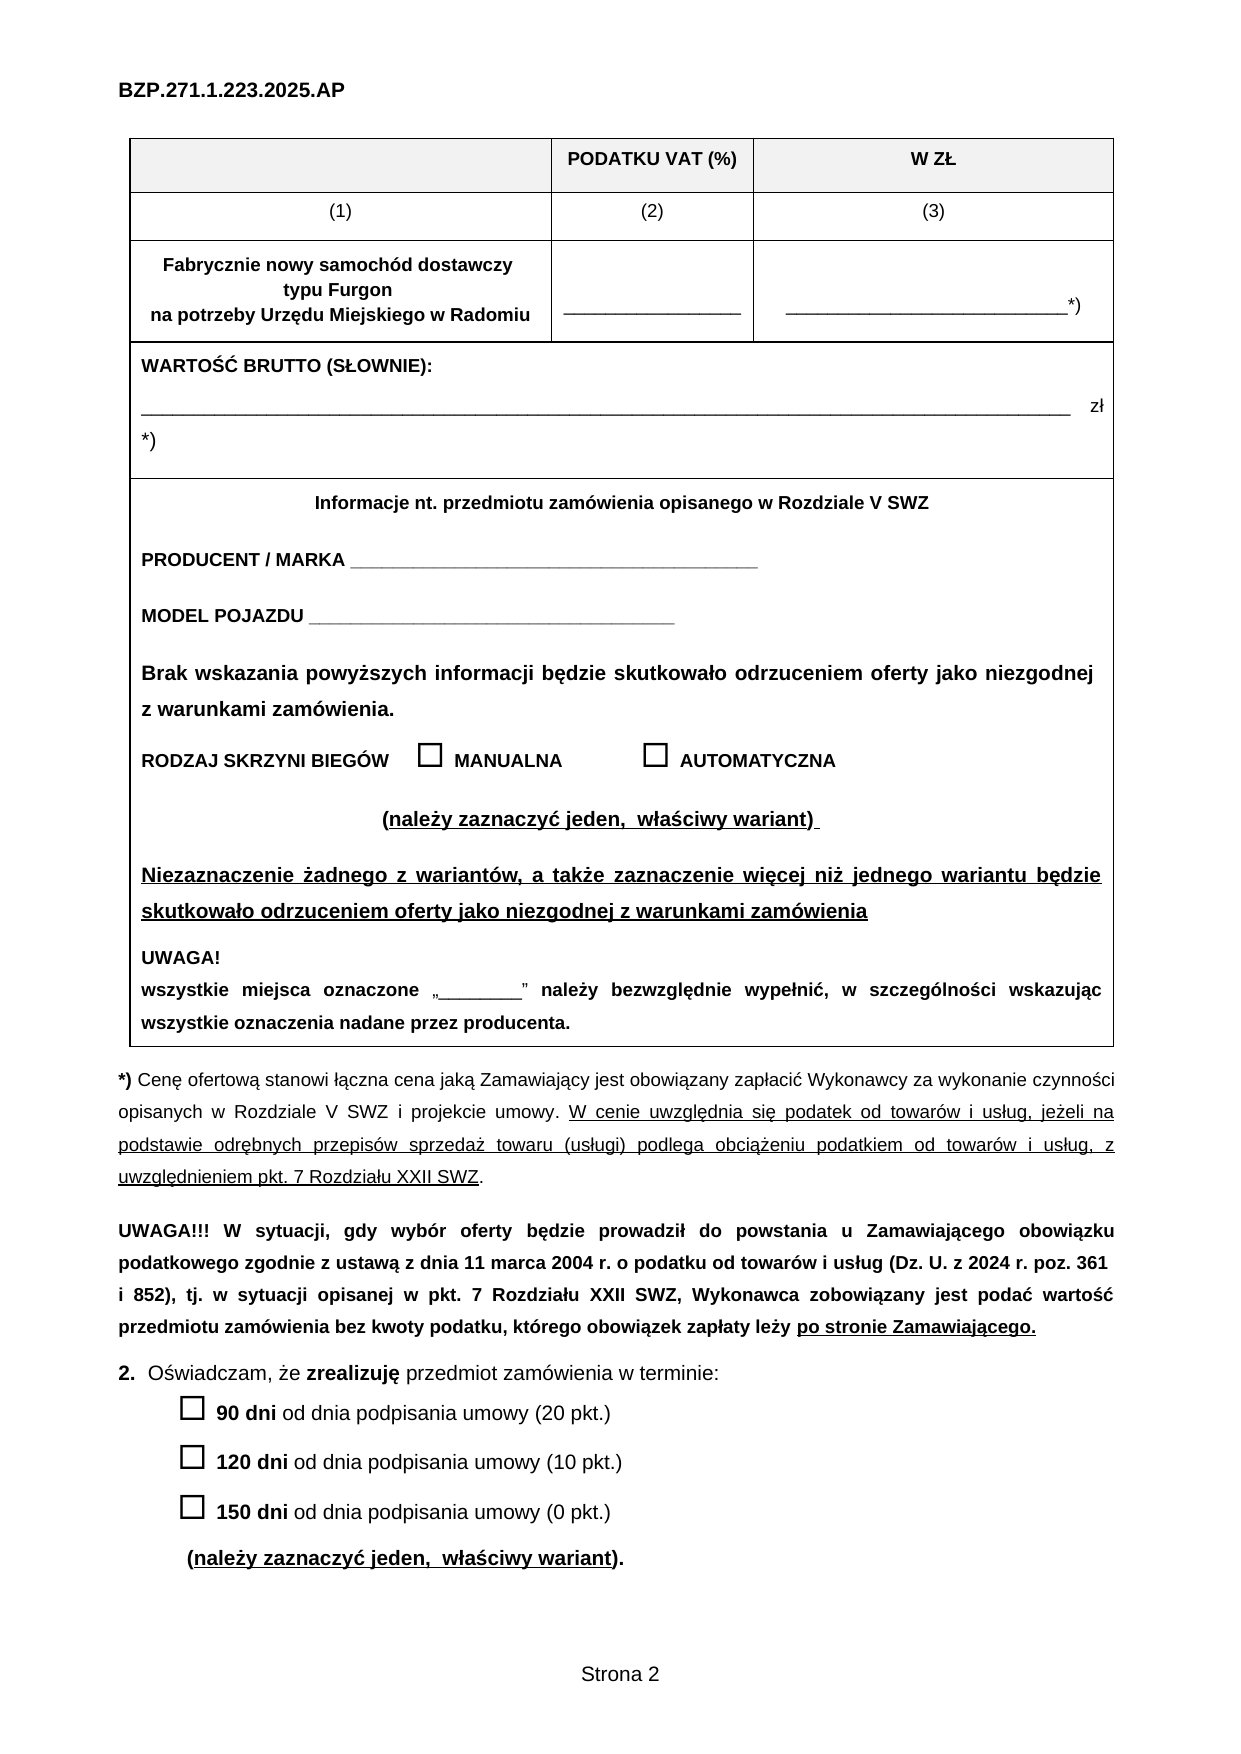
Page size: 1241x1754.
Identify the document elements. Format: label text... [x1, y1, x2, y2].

table_cell Informacje nt. przedmiotu zamówienia opisanego w Rozdziale V SWZ PRODUCENT / MARKA _______________________________________ MODEL POJAZDU ___________________________________ Brak wskazania powyższych informacji będzie skutkowało odrzuceniem oferty jako niezgodnej z warunkami zamówienia. RODZAJ SKRZYNI BIEGÓW MANUALNA AUTOMATYCZNA (należy zaznaczyć jeden, właściwy wariant) Niezaznaczenie żadnego z wariantów, a także zaznaczenie więcej niż jednego wariantu będzie skutkowało odrzuceniem oferty jako niezgodnej z warunkami zamówienia UWAGA! wszystkie miejsca oznaczone „________” należy bezwzględnie wypełnić, w szczególności wskazując wszystkie oznaczenia nadane przez producenta. [131, 479, 1113, 1046]
table_cell (3) [754, 193, 1113, 240]
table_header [131, 139, 551, 192]
table_header WARTOŚĆ BRUTTO W ZŁ [754, 139, 1113, 192]
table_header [552, 139, 753, 192]
text 150 dni od dnia podpisania umowy (0 pkt.) [177, 1496, 1122, 1527]
table_cell Fabrycznie nowy samochód dostawczy typu Furgon na potrzeby Urzędu Miejskiego w Radomiu [131, 241, 551, 341]
table_cell ___________________________*) [754, 241, 1113, 341]
text 120 dni od dnia podpisania umowy (10 pkt.) [177, 1447, 1122, 1477]
text *) Cenę ofertową stanowi łączna cena jaką Zamawiający jest obowiązany zapłacić Wykonawcy za wykonanie czynności opisanych w Rozdziale V SWZ i projekcie umowy. W cenie uwzględnia się podatek od towarów i usług, jeżeli na podstawie odrębnych przepisów sprzedaż towaru (usługi) podlega obciążeniu podatkiem od towarów i usług, z uwzględnieniem pkt. 7 Rozdziału XXII SWZ. [118, 1153, 1115, 1187]
text *) Cenę ofertową stanowi łączna cena jaką Zamawiający jest obowiązany zapłacić Wykonawcy za wykonanie czynności opisanych w Rozdziale V SWZ i projekcie umowy. W cenie uwzględnia się podatek od towarów i usług, jeżeli na podstawie odrębnych przepisów sprzedaż towaru (usługi) podlega obciążeniu podatkiem od towarów i usług, z uwzględnieniem pkt. 7 Rozdziału XXII SWZ. [118, 1069, 1115, 1152]
table_cell (2) [552, 193, 753, 240]
table_cell WARTOŚĆ BRUTTO (SŁOWNIE): _________________________________________________________________________________________ zł *) [131, 343, 1113, 478]
list Oświadczam, że zrealizuję przedmiot zamówienia w terminie: [118, 1361, 1122, 1385]
table_cell _________________ [552, 241, 753, 341]
text 90 dni od dnia podpisania umowy (20 pkt.) [177, 1397, 1122, 1427]
text (należy zaznaczyć jeden, właściwy wariant). [103, 1546, 1122, 1570]
text UWAGA!!! W sytuacji, gdy wybór oferty będzie prowadził do powstania u Zamawiającego obowiązku podatkowego zgodnie z ustawą z dnia 11 marca 2004 r. o podatku od towarów i usług (Dz. U. z 2024 r. poz. 361 i 852), tj. w sytuacji opisanej w pkt. 7 Rozdziału XXII SWZ, Wykonawca zobowiązany jest podać wartość przedmiotu zamówienia bez kwoty podatku, którego obowiązek zapłaty leży po stronie Zamawiającego. [118, 1219, 1115, 1338]
table_cell (1) [131, 193, 551, 240]
